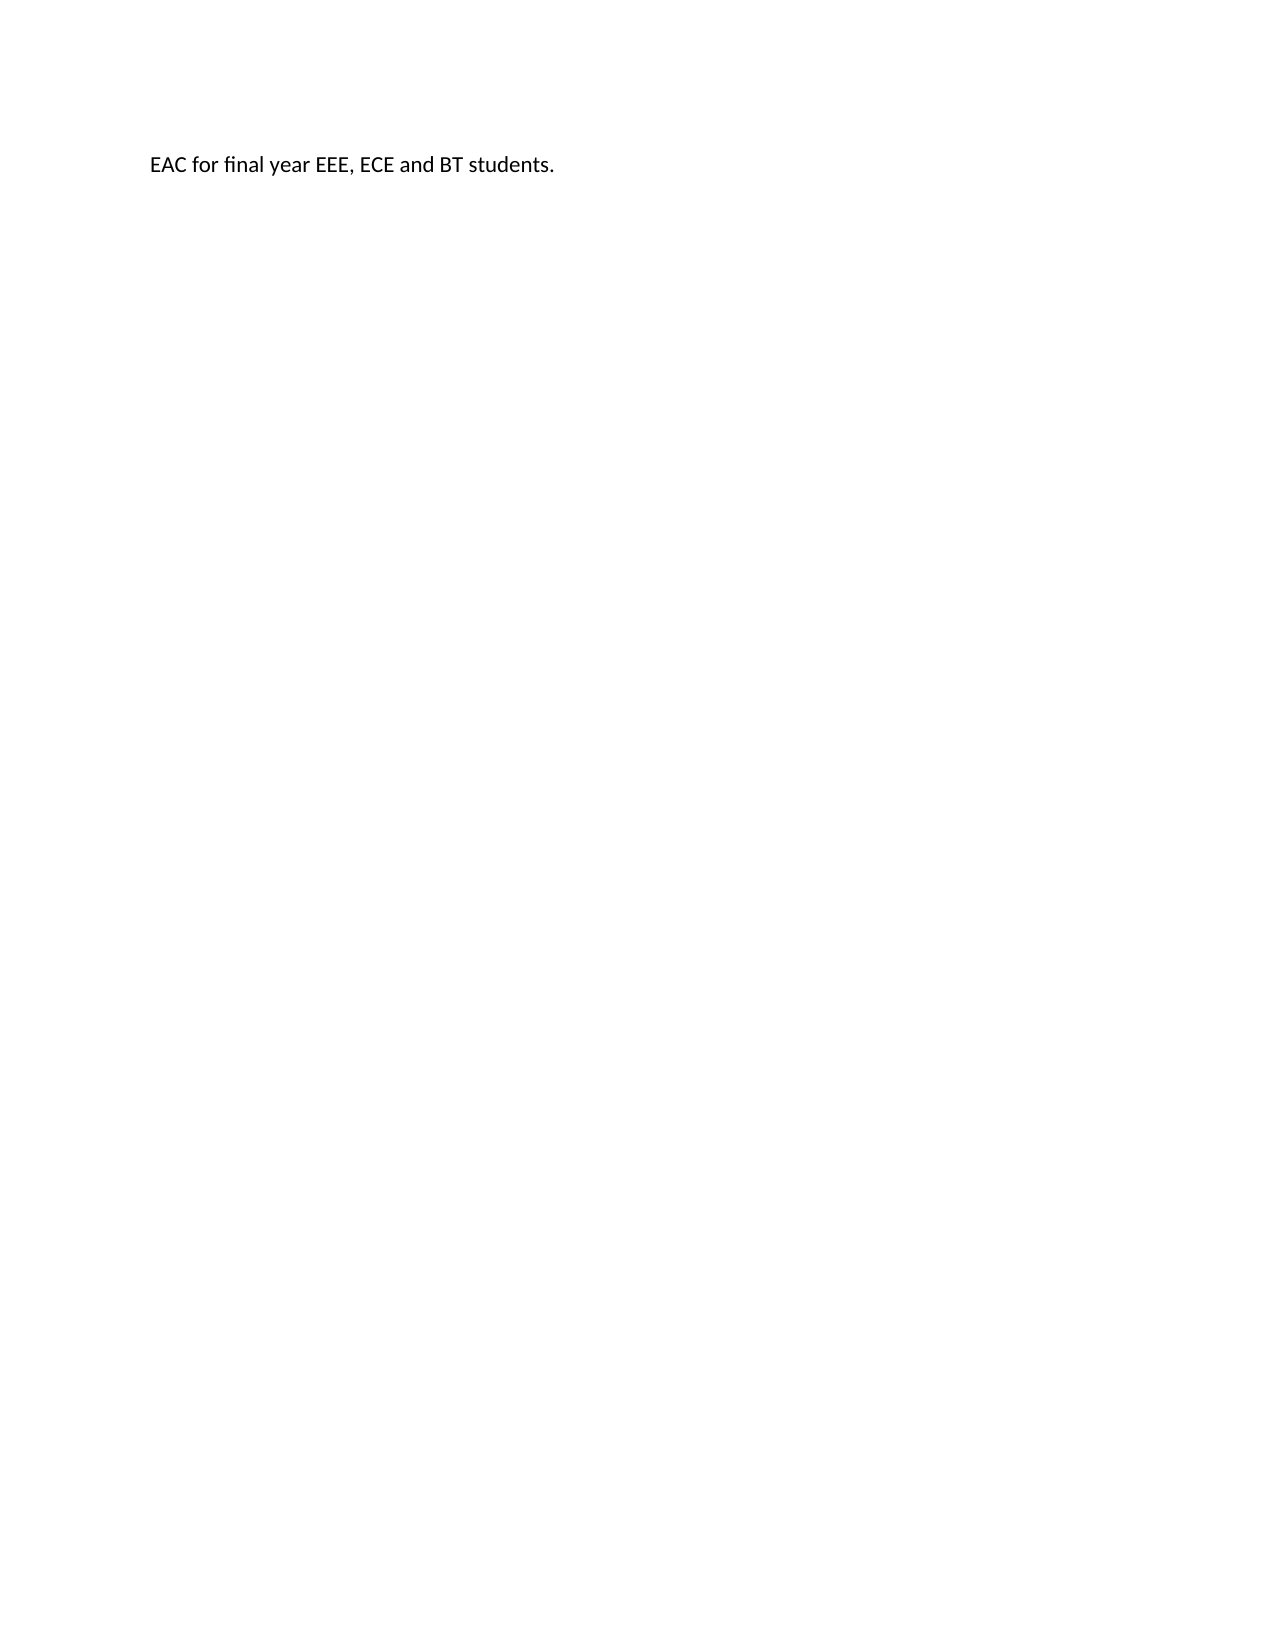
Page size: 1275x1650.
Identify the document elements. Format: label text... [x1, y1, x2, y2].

text EAC for final year EEE, ECE and BT students. [150, 150, 1125, 178]
